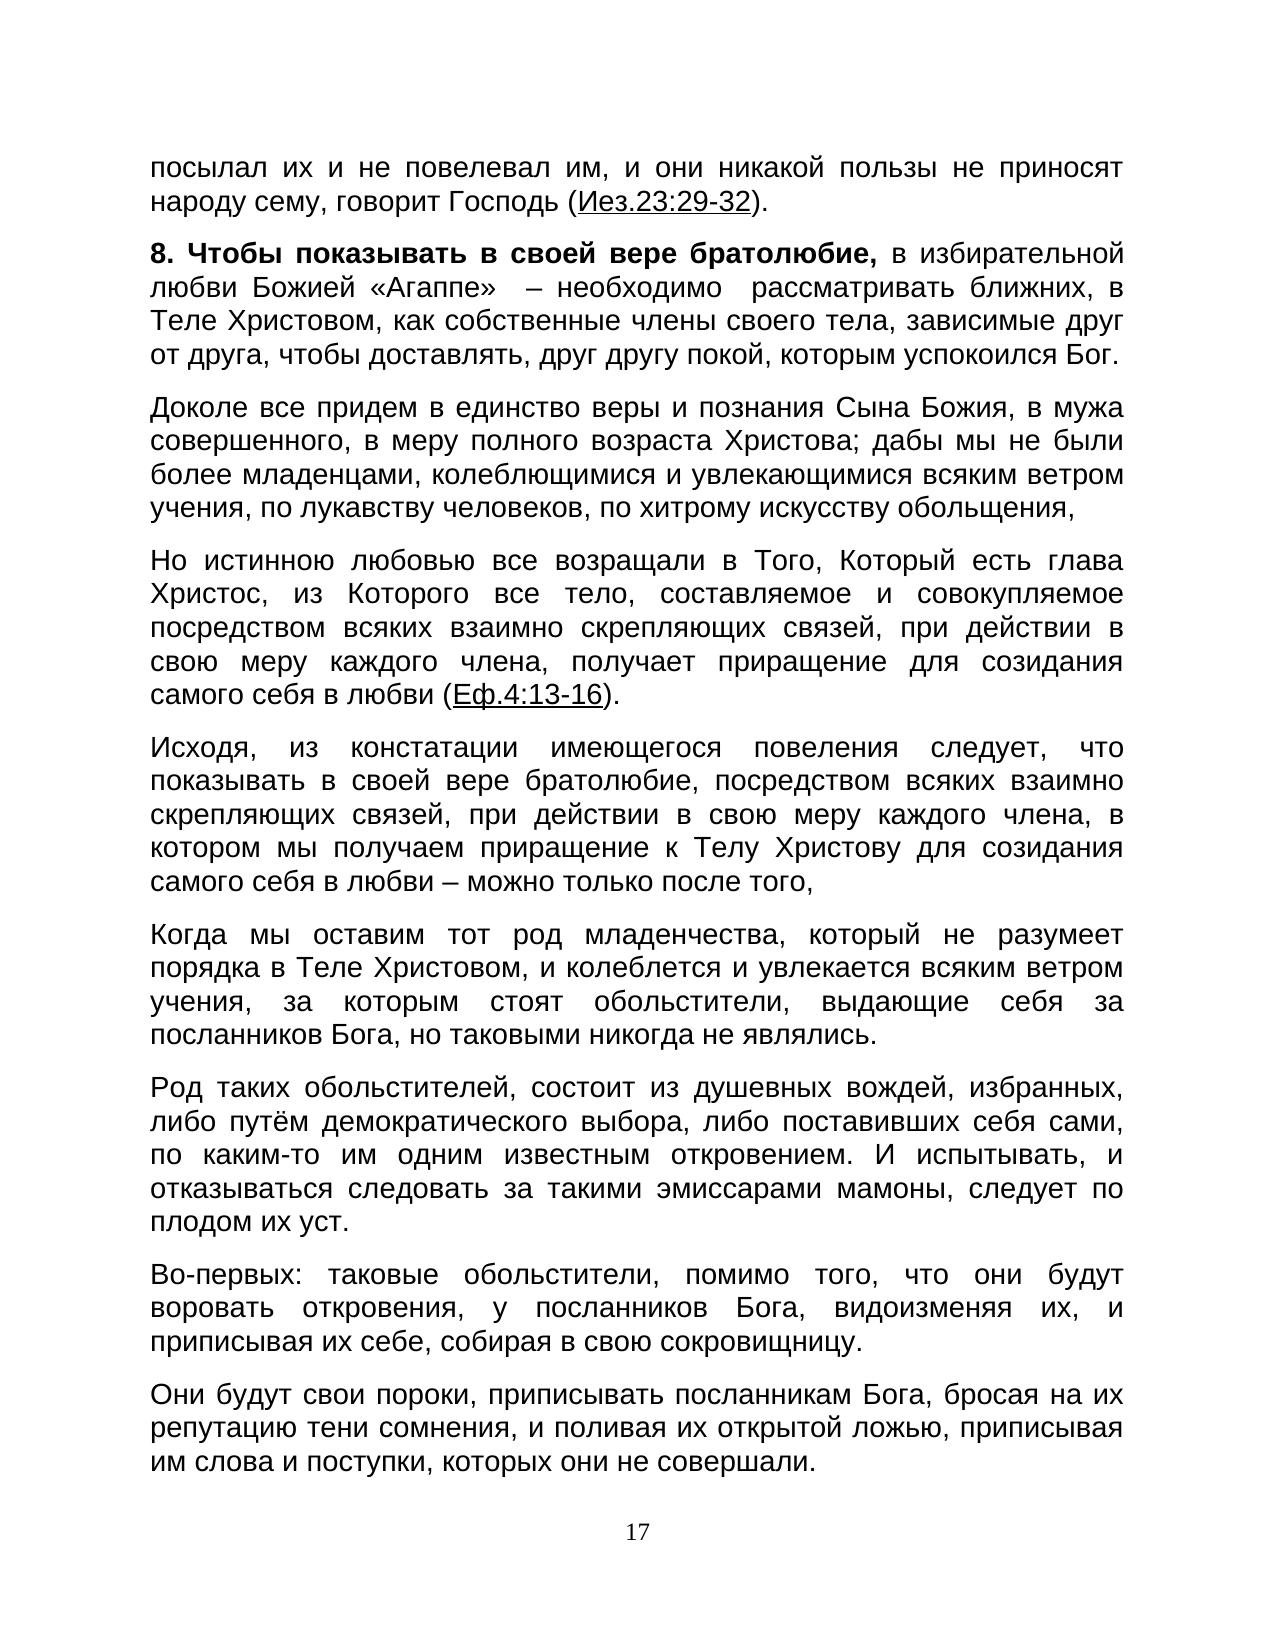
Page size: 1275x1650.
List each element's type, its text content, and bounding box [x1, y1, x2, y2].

text Исходя, из констатации имеющегося повеления следует, что показывать в своей вере братолюбие, посредством всяких взаимно скрепляющих связей, при действии в свою меру каждого члена, в котором мы получаем приращение к Телу Христову для созидания самого себя в любви – можно только после того, [150, 730, 1125, 897]
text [150, 150, 1125, 217]
text Они будут свои пороки, приписывать посланникам Бога, бросая на их репутацию тени сомнения, и поливая их открытой ложью, приписывая им слова и поступки, которых они не совершали. [150, 1377, 1125, 1477]
text 8. Чтобы показывать в своей вере братолюбие, в избирательной любви Божией «Агаппе» – необходимо рассматривать ближних, в Теле Христовом, как собственные члены своего тела, зависимые друг от друга, чтобы доставлять, друг другу покой, которым успокоился Бог. [150, 236, 1125, 370]
text Во-первых: таковые обольстители, помимо того, что они будут воровать откровения, у посланников Бога, видоизменяя их, и приписывая их себе, собирая в свою сокровищницу. [150, 1257, 1125, 1357]
text Род таких обольстителей, состоит из душевных вождей, избранных, либо путём демократического выбора, либо поставивших себя сами, по каким-то им одним известным откровением. И испытывать, и отказываться следовать за такими эмиссарами мамоны, следует по плодом их уст. [150, 1070, 1125, 1238]
text Но истинною любовью все возращали в Того, Который есть глава Христос, из Которого все тело, составляемое и совокупляемое посредством всяких взаимно скрепляющих связей, при действии в свою меру каждого члена, получает приращение для созидания самого себя в любви (Еф.4:13-16). [150, 543, 1125, 711]
text Когда мы оставим тот род младенчества, который не разумеет порядка в Теле Христовом, и колеблется и увлекается всяким ветром учения, за которым стоят обольстители, выдающие себя за посланников Бога, но таковыми никогда не являлись. [150, 917, 1125, 1051]
text Доколе все придем в единство веры и познания Сына Божия, в мужа совершенного, в меру полного возраста Христова; дабы мы не были более младенцами, колеблющимися и увлекающимися всяким ветром учения, по лукавству человеков, по хитрому искусству обольщения, [150, 389, 1125, 524]
